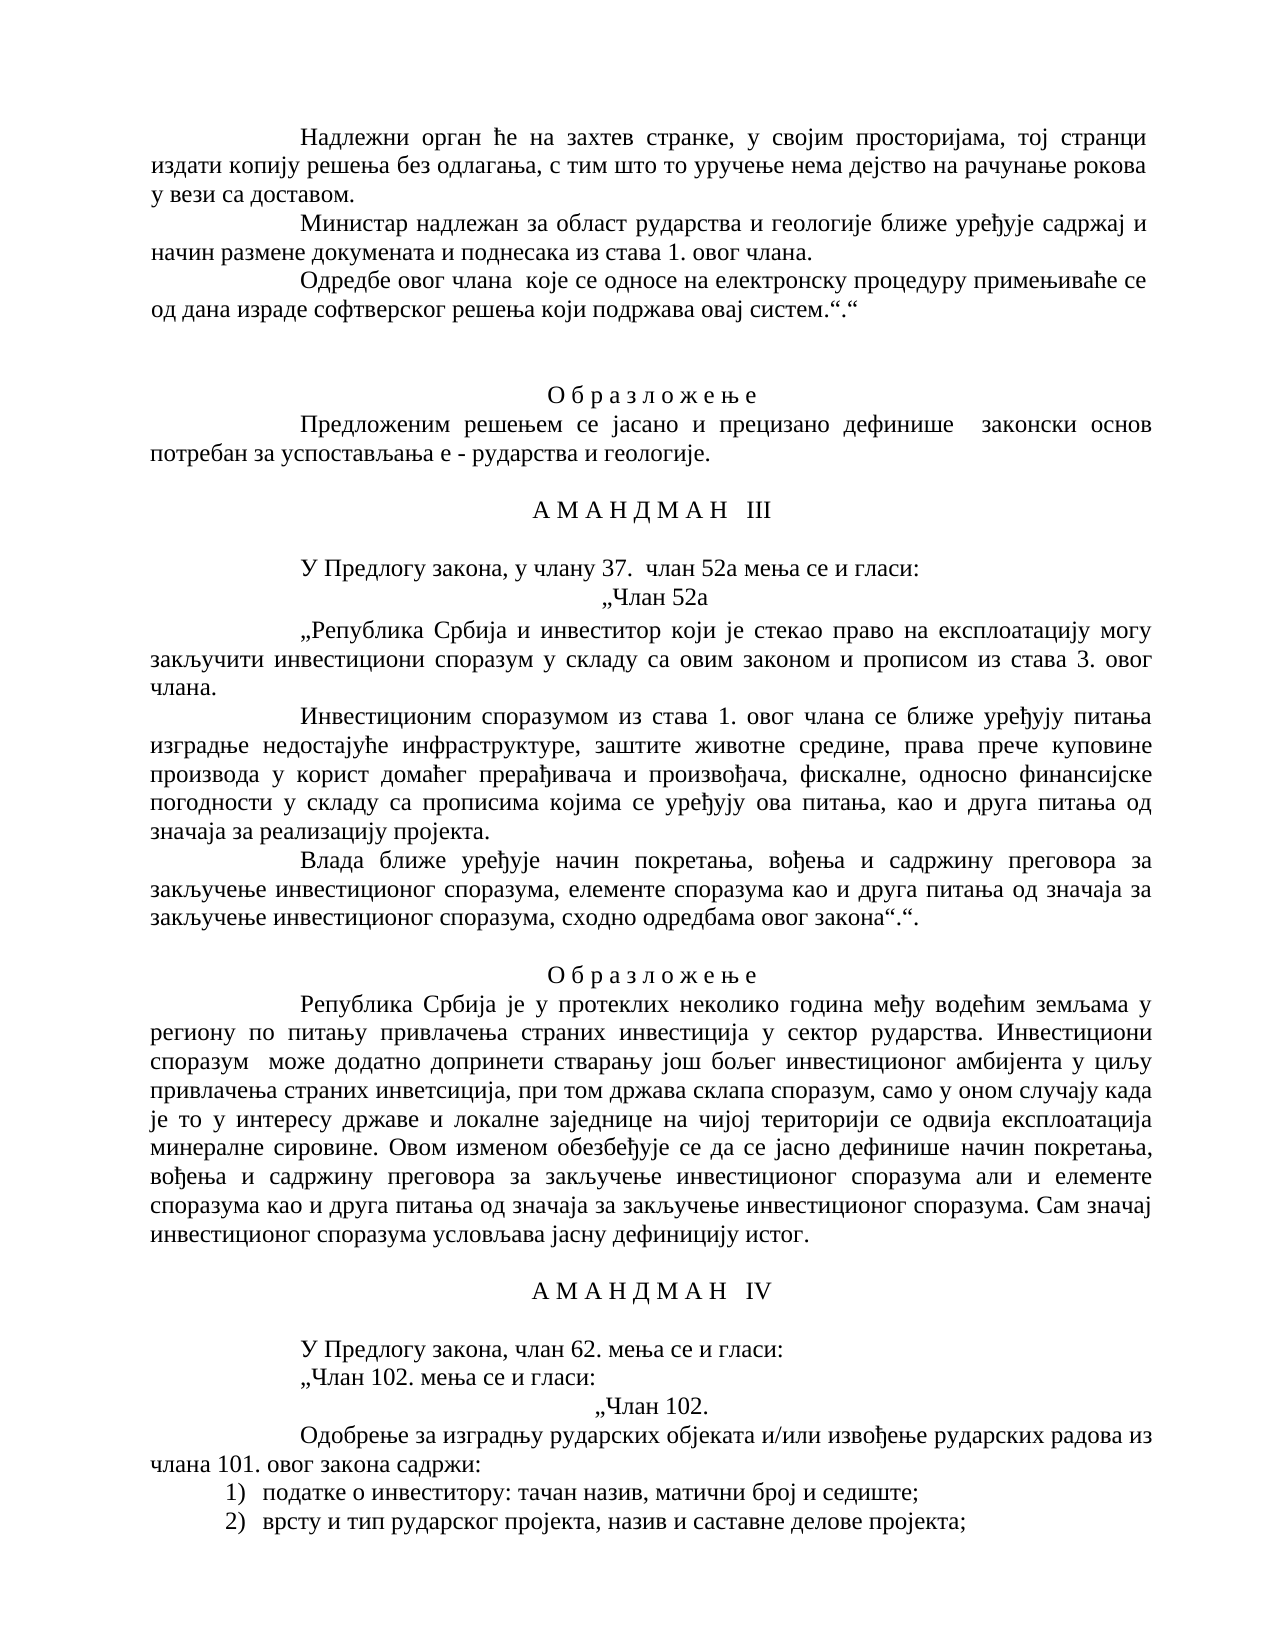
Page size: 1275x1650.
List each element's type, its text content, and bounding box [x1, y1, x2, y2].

text Министар надлежан за област рударства и геологије ближе уређује садржај и начин размене докумената и поднесака из става 1. овог члана. [151, 208, 1147, 266]
text У Предлогу закона, члан 62. мења се и гласи: [150, 1334, 1153, 1362]
text О б р а з л о ж е њ е [150, 960, 1153, 989]
text Република Србија је у протеклих неколико година међу водећим земљама у региону по питању привлачења страних инвестиција у сектор рударства. Инвестициони споразум може додатно допринети стварању још бољег инвестиционог амбијента у циљу привлачења страних инветсиција, при том држава склапа споразум, само у оном случају када је то у интересу државе и локалне заједнице на чијој територији се одвија експлоатација минералне сировине. Овом изменом обезбеђује се да се јасно дефинише начин покретања, вођења и садржину преговора за закључење инвестиционог споразума али и елементе споразума као и друга питања од значаја за закључење инвестиционог споразума. Сам значај инвестиционог споразума условљава јасну дефиницију истог. [150, 989, 1153, 1247]
text „Члан 102. [150, 1391, 1153, 1420]
text 2) врсту и тип рударског пројекта, назив и саставне делове пројекта; [150, 1506, 1153, 1535]
text Предложеним решењем се јасано и прецизано дефинише законски основ потребан за успостављања е - рударства и геологије. [150, 409, 1153, 467]
text Инвестиционим споразумом из става 1. овог члана се ближе уређују питања изградње недостајуће инфраструктуре, заштите животне средине, права прече куповине производа у корист домаћег прерађивача и произвођача, фискалне, односно финансијске погодности у складу са прописима којима се уређују ова питања, као и друга питања од значаја за реализацију пројекта. [150, 701, 1153, 845]
text 1) податке о инвеститору: тачан назив, матични број и седиште; [150, 1477, 1153, 1506]
text У Предлогу закона, у члану 37. члан 52а мења се и гласи: [150, 553, 1153, 582]
text А М А Н Д М А Н III [150, 496, 1153, 524]
text А М А Н Д М А Н IV [150, 1276, 1153, 1305]
text Надлежни орган ће на захтев странке, у својим просторијама, тој странци издати копију решења без одлагања, с тим што то уручење нема дејство на рачунање рокова у вези са доставом. [151, 122, 1147, 208]
text Влада ближе уређује начин покретања, вођења и садржину преговора за закључење инвестиционог споразума, елементе споразума као и друга питања од значаја за закључење инвестиционог споразума, сходно одредбама овог закона“.“. [150, 845, 1153, 931]
text „Република Србија и инвеститор који је стекао право на експлоатацију могу закључити инвестициони споразум у складу са овим законом и прописом из става 3. овог члана. [150, 615, 1153, 701]
text О б р а з л о ж е њ е [150, 381, 1153, 409]
text Одредбе овог члана које се односе на електронску процедуру примењиваће се од дана израде софтверског решења који подржава овај систем.“.“ [151, 266, 1147, 323]
text „Члан 102. мења се и гласи: [150, 1362, 1153, 1391]
text „Члан 52а [150, 582, 1153, 611]
text Одобрење за изградњу рударских објеката и/или извођење рударских радова из члана 101. овог закона садржи: [150, 1420, 1153, 1477]
